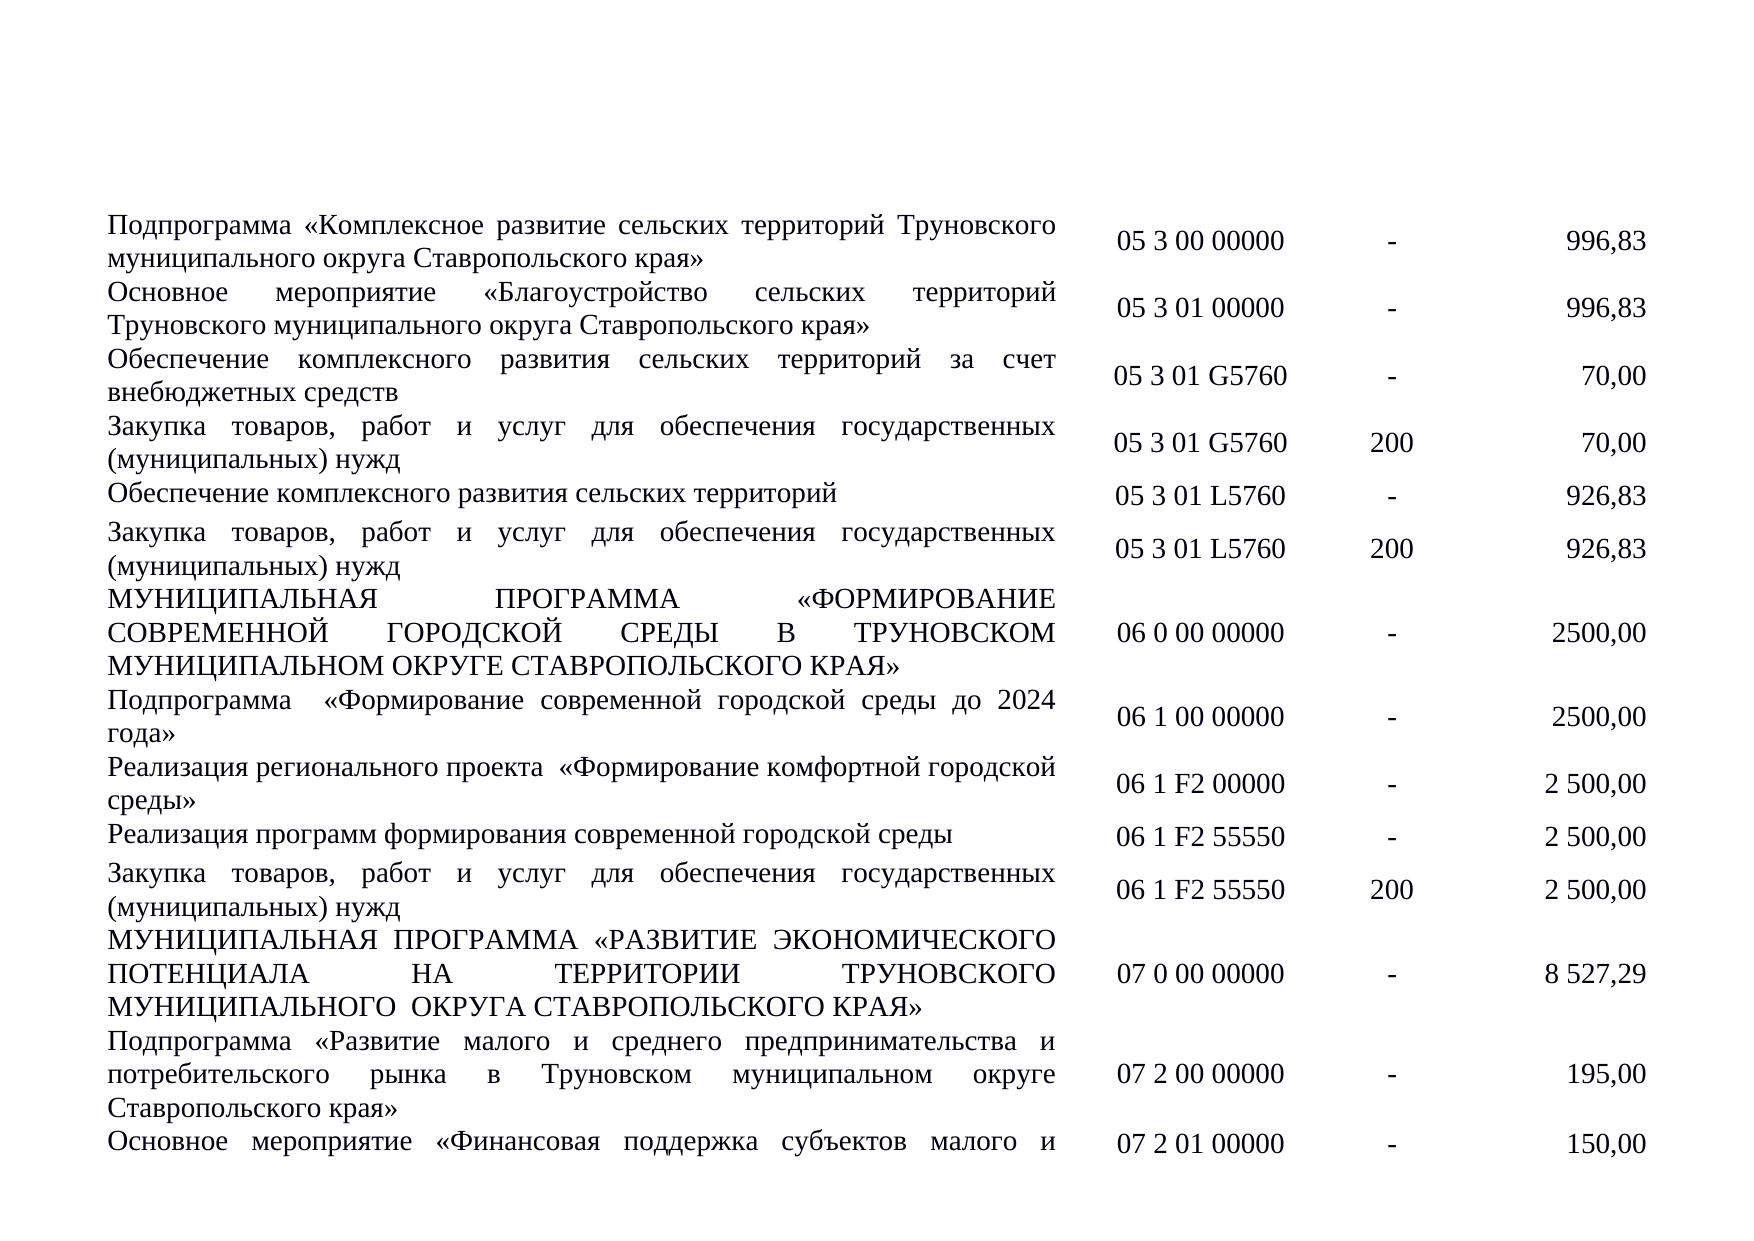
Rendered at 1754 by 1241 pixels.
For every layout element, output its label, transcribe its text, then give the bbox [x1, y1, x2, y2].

table_cell - [1333, 1124, 1451, 1162]
table_cell - [1333, 207, 1451, 274]
table_cell МУНИЦИПАЛЬНАЯ ПРОГРАММА «ФОРМИРОВАНИЕ СОВРЕМЕННОЙ ГОРОДСКОЙ СРЕДЫ В ТРУНОВСКОМ МУНИЦИПАЛЬНОМ ОКРУГЕ СТАВРОПОЛЬСКОГО КРАЯ» [96, 581, 1068, 682]
table_cell 2500,00 [1451, 682, 1657, 749]
table_cell 06 1 F2 00000 [1068, 749, 1333, 816]
table_cell 05 3 01 L5760 [1068, 514, 1333, 581]
table_cell 195,00 [1451, 1023, 1657, 1123]
table_cell 996,83 [1451, 274, 1657, 341]
table_cell - [1333, 341, 1451, 408]
table_cell 06 1 00 00000 [1068, 682, 1333, 749]
table_cell 06 1 F2 55550 [1068, 855, 1333, 922]
table_cell Закупка товаров, работ и услуг для обеспечения государственных (муниципальных) нужд [96, 408, 1068, 475]
table_cell Подпрограмма «Формирование современной городской среды до 2024 года» [96, 682, 1068, 749]
table_cell 2500,00 [1451, 581, 1657, 682]
table_cell 06 1 F2 55550 [1068, 816, 1333, 855]
table_cell - [1333, 749, 1451, 816]
table_cell 2 500,00 [1451, 816, 1657, 855]
table_cell 200 [1333, 855, 1451, 922]
table_cell Подпрограмма «Комплексное развитие сельских территорий Труновского муниципального округа Ставропольского края» [96, 207, 1068, 274]
table_cell Основное мероприятие «Благоустройство сельских территорий Труновского муниципального округа Ставропольского края» [96, 274, 1068, 341]
table_cell Подпрограмма «Развитие малого и среднего предпринимательства и потребительского рынка в Труновском муниципальном округе Ставропольского края» [96, 1023, 1068, 1123]
table_cell 996,83 [1451, 207, 1657, 274]
table_cell Реализация регионального проекта «Формирование комфортной городской среды» [96, 749, 1068, 816]
table_cell 05 3 01 G5760 [1068, 341, 1333, 408]
table_cell 05 3 01 00000 [1068, 274, 1333, 341]
table_cell Обеспечение комплексного развития сельских территорий [96, 475, 1068, 514]
table_cell 2 500,00 [1451, 749, 1657, 816]
table_cell 926,83 [1451, 475, 1657, 514]
table_cell 07 2 01 00000 [1068, 1124, 1333, 1162]
table_cell 70,00 [1451, 341, 1657, 408]
table_cell Закупка товаров, работ и услуг для обеспечения государственных (муниципальных) нужд [96, 855, 1068, 922]
table_cell 05 3 01 G5760 [1068, 408, 1333, 475]
table_cell 926,83 [1451, 514, 1657, 581]
table_cell МУНИЦИПАЛЬНАЯ ПРОГРАММА «РАЗВИТИЕ ЭКОНОМИЧЕСКОГО ПОТЕНЦИАЛА НА ТЕРРИТОРИИ ТРУНОВСКОГО МУНИЦИПАЛЬНОГО ОКРУГА СТАВРОПОЛЬСКОГО КРАЯ» [96, 922, 1068, 1023]
table_cell 2 500,00 [1451, 855, 1657, 922]
table_cell Реализация программ формирования современной городской среды [96, 816, 1068, 855]
table_cell Закупка товаров, работ и услуг для обеспечения государственных (муниципальных) нужд [96, 514, 1068, 581]
table_cell 200 [1333, 408, 1451, 475]
table_cell 05 3 00 00000 [1068, 207, 1333, 274]
table_cell - [1333, 274, 1451, 341]
table_cell - [1333, 816, 1451, 855]
table_cell - [1333, 581, 1451, 682]
table_cell 200 [1333, 514, 1451, 581]
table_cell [96, 1124, 1068, 1162]
table_cell - [1333, 475, 1451, 514]
table_cell 06 0 00 00000 [1068, 581, 1333, 682]
table_cell 07 0 00 00000 [1068, 922, 1333, 1023]
table_cell - [1333, 1023, 1451, 1123]
table_cell 8 527,29 [1451, 922, 1657, 1023]
table_cell 07 2 00 00000 [1068, 1023, 1333, 1123]
table_cell - [1333, 682, 1451, 749]
table_cell - [1333, 922, 1451, 1023]
table_cell Обеспечение комплексного развития сельских территорий за счет внебюджетных средств [96, 341, 1068, 408]
table_cell 70,00 [1451, 408, 1657, 475]
table_cell 150,00 [1451, 1124, 1657, 1162]
table_cell 05 3 01 L5760 [1068, 475, 1333, 514]
